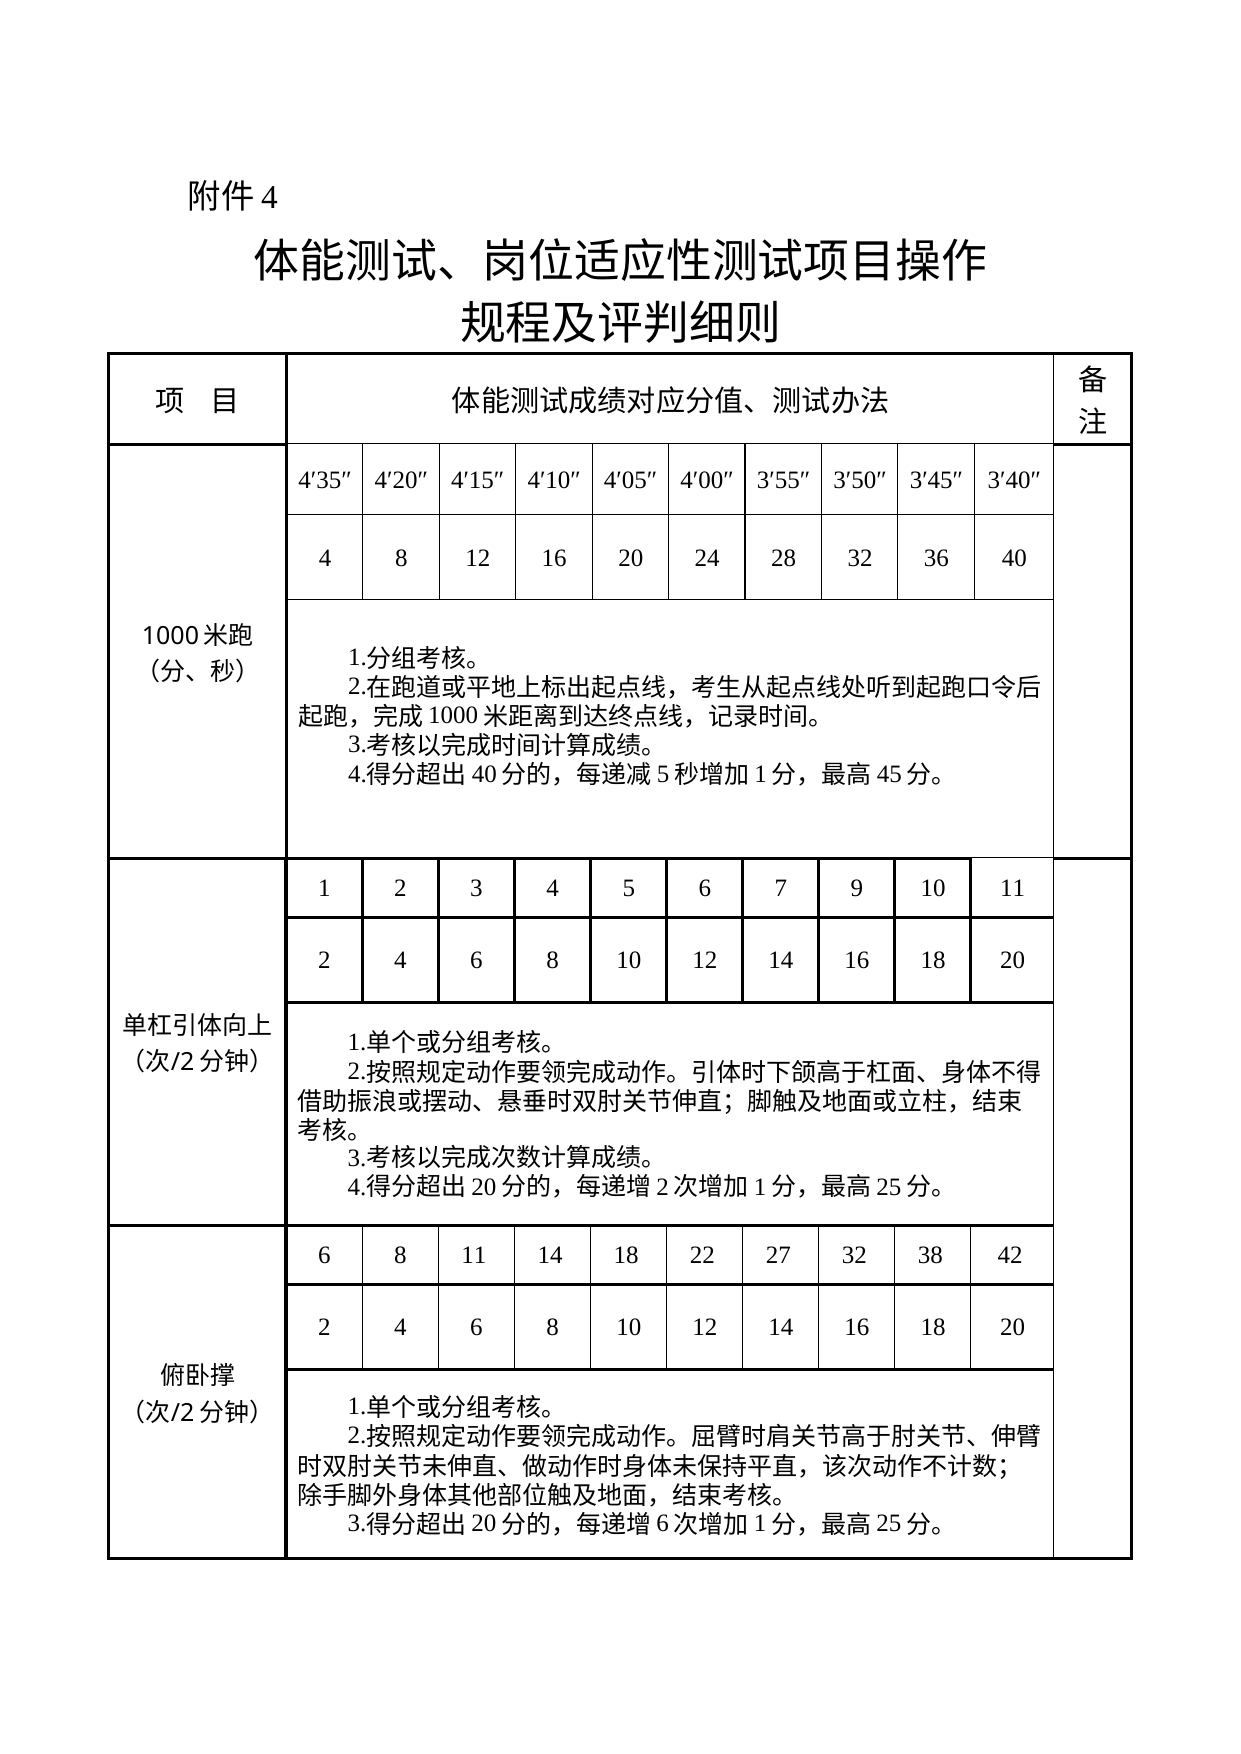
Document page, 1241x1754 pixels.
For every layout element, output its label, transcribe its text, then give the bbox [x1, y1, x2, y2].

table_cell 32 [819, 1227, 894, 1283]
table_cell 6 [668, 860, 741, 916]
table_cell 12 [667, 1286, 742, 1368]
table_cell 8 [363, 515, 439, 599]
table_cell 4 [364, 919, 437, 1001]
table_cell 1 [288, 860, 361, 916]
table_cell 4′20″ [363, 444, 439, 514]
table_cell 4′15″ [440, 444, 515, 514]
table_cell 3′45″ [898, 444, 974, 514]
table_cell 1000米跑 （分、秒） [110, 446, 285, 857]
table_cell 12 [440, 515, 515, 599]
table_cell 36 [898, 515, 974, 599]
table_cell 10 [591, 1286, 666, 1368]
table_cell 42 [971, 1227, 1053, 1283]
table_cell [1054, 446, 1130, 857]
table_cell [1054, 860, 1130, 1557]
text 规程及评判细则 [187, 289, 1053, 352]
table_cell 1.单个或分组考核。 2.按照规定动作要领完成动作。屈臂时肩关节高于肘关节、伸臂时双肘关节未伸直、做动作时身体未保持平直，该次动作不计数；除手脚外身体其他部位触及地面，结束考核。 3.得分超出20分的，每递增6次增加1分，最高25分。 [288, 1371, 1053, 1557]
table_cell 4 [516, 860, 589, 916]
table_cell 32 [822, 515, 897, 599]
table_cell 18 [896, 919, 969, 1001]
table_cell 4′10″ [516, 444, 592, 514]
table_cell 3′50″ [822, 444, 897, 514]
table_cell 10 [896, 860, 969, 916]
table_cell 22 [667, 1227, 742, 1283]
table_cell 4′35″ [288, 444, 362, 514]
table_cell 20 [593, 515, 668, 599]
table_cell 6 [440, 919, 513, 1001]
table_cell 10 [592, 919, 665, 1001]
table_cell 8 [516, 919, 589, 1001]
table_cell 8 [363, 1227, 438, 1283]
table_cell 38 [895, 1227, 970, 1283]
table_cell 俯卧撑 （次/2分钟） [110, 1227, 284, 1557]
text 附件4 [187, 162, 1053, 227]
table_cell 14 [743, 1286, 818, 1368]
table_cell 20 [971, 1286, 1053, 1368]
table_cell 16 [819, 1286, 894, 1368]
table_cell 7 [744, 860, 817, 916]
table_cell 18 [895, 1286, 970, 1368]
table_cell 20 [972, 919, 1053, 1001]
table_cell 2 [364, 860, 437, 916]
table_cell 3 [440, 860, 513, 916]
table_header 项 目 [110, 355, 285, 443]
table_cell 14 [515, 1227, 590, 1283]
table_cell 40 [975, 515, 1053, 599]
table_cell 5 [592, 860, 665, 916]
table_cell 6 [288, 1227, 362, 1283]
text 体能测试、岗位适应性测试项目操作 [187, 227, 1053, 289]
table_header 备注 [1054, 355, 1130, 443]
table_header 体能测试成绩对应分值、测试办法 [288, 355, 1053, 443]
table_cell 2 [288, 1286, 362, 1368]
table_cell 4′05″ [593, 444, 668, 514]
table_cell 9 [820, 860, 893, 916]
table_cell 16 [516, 515, 592, 599]
table_cell 24 [669, 515, 744, 599]
table_cell 4 [288, 515, 362, 599]
table_cell 2 [288, 919, 361, 1001]
table_cell 1.单个或分组考核。 2.按照规定动作要领完成动作。引体时下颌高于杠面、身体不得借助振浪或摆动、悬垂时双肘关节伸直；脚触及地面或立柱，结束考核。 3.考核以完成次数计算成绩。 4.得分超出20分的，每递增2次增加1分，最高25分。 [288, 1004, 1053, 1224]
table_cell 3′55″ [746, 444, 821, 514]
table_cell 8 [515, 1286, 590, 1368]
table_cell 11 [972, 858, 1053, 916]
table_cell 单杠引体向上（次/2分钟） [110, 860, 284, 1224]
table_cell 6 [439, 1286, 514, 1368]
table_cell 14 [744, 919, 817, 1001]
table_cell 4 [363, 1286, 438, 1368]
table_cell 12 [668, 919, 741, 1001]
table_cell 28 [746, 515, 821, 599]
table_cell 1.分组考核。 2.在跑道或平地上标出起点线，考生从起点线处听到起跑口令后起跑，完成1000米距离到达终点线，记录时间。 3.考核以完成时间计算成绩。 4.得分超出40分的，每递减5秒增加1分，最高45分。 [288, 600, 1053, 857]
table_cell 4′00″ [669, 444, 744, 514]
table_cell 11 [439, 1227, 514, 1283]
table_cell 3′40″ [975, 444, 1053, 514]
table_cell 16 [820, 919, 893, 1001]
table_cell 27 [743, 1227, 818, 1283]
table_cell 18 [591, 1227, 666, 1283]
